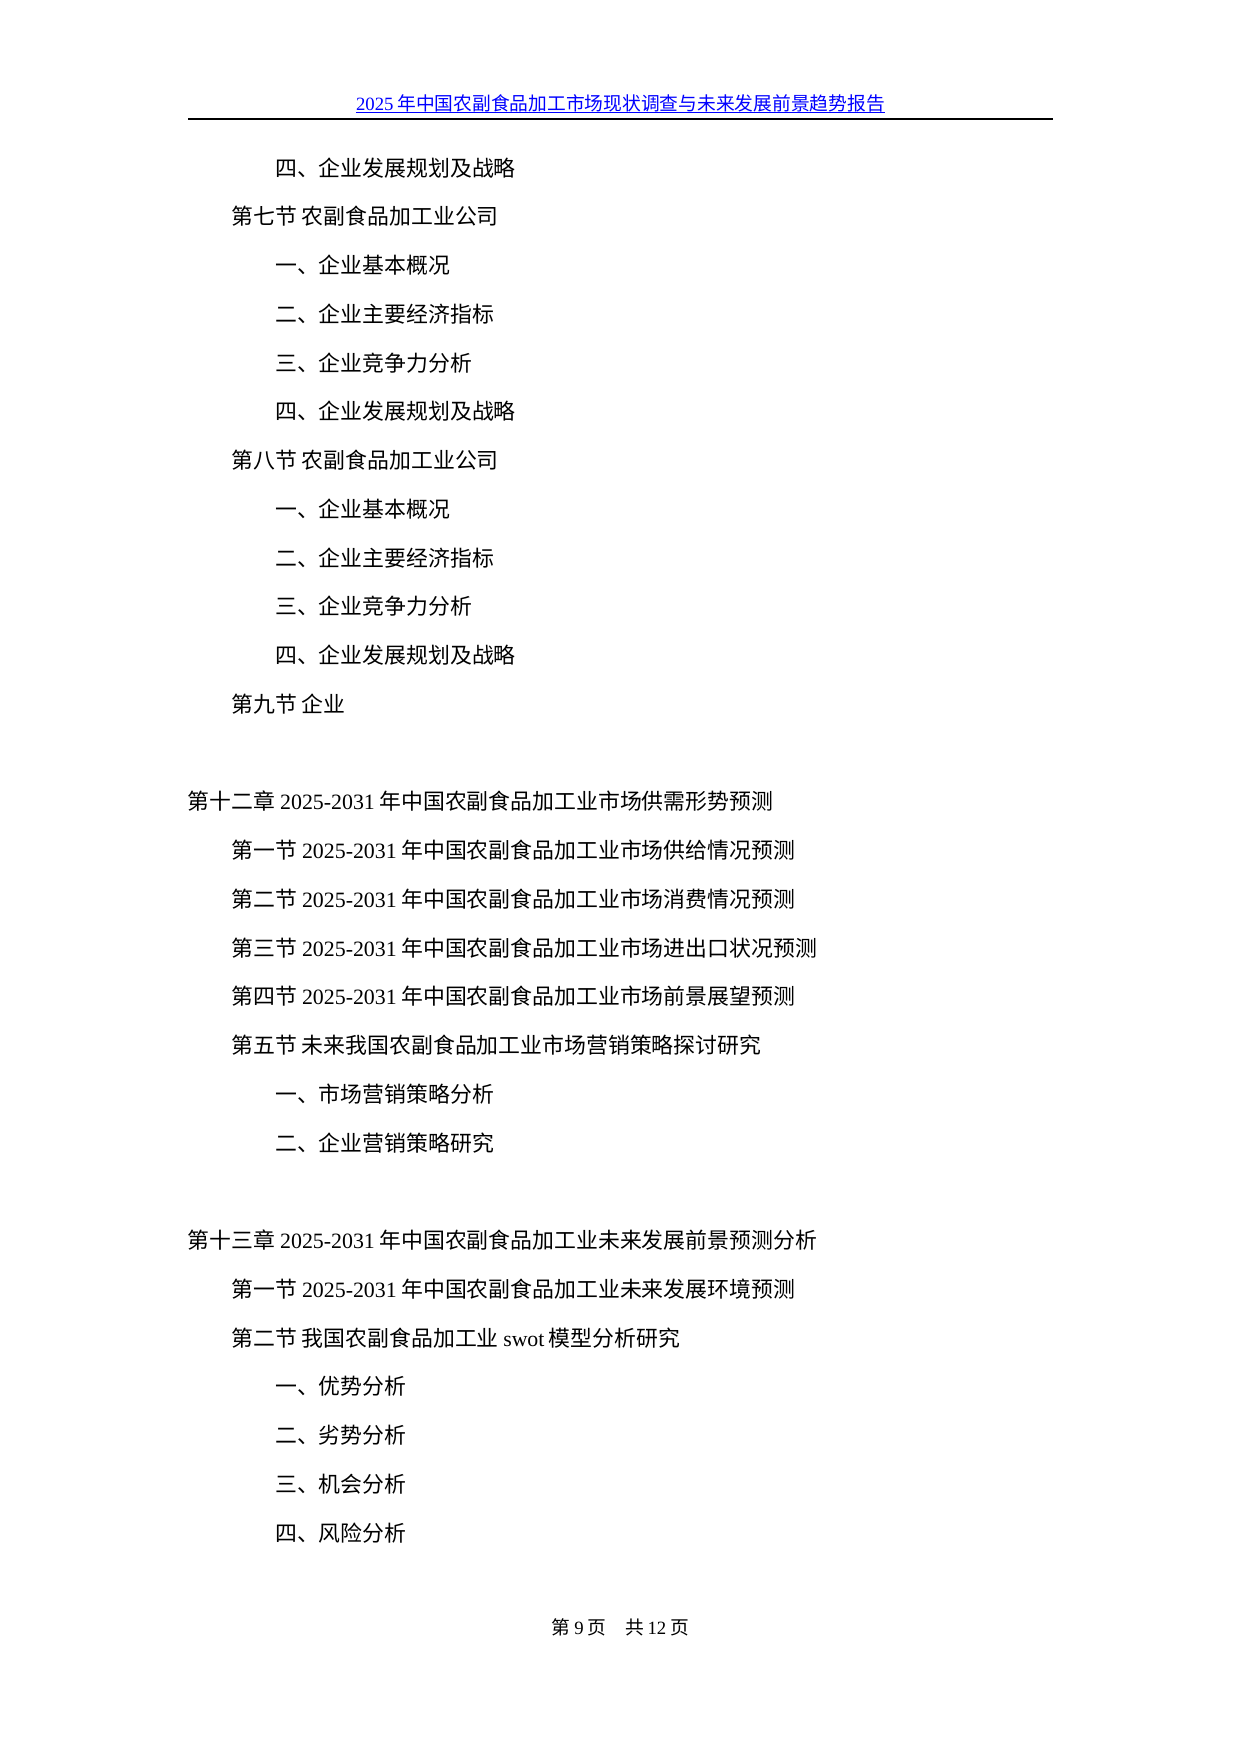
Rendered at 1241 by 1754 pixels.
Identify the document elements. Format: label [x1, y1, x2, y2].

text [187, 150, 1053, 1548]
